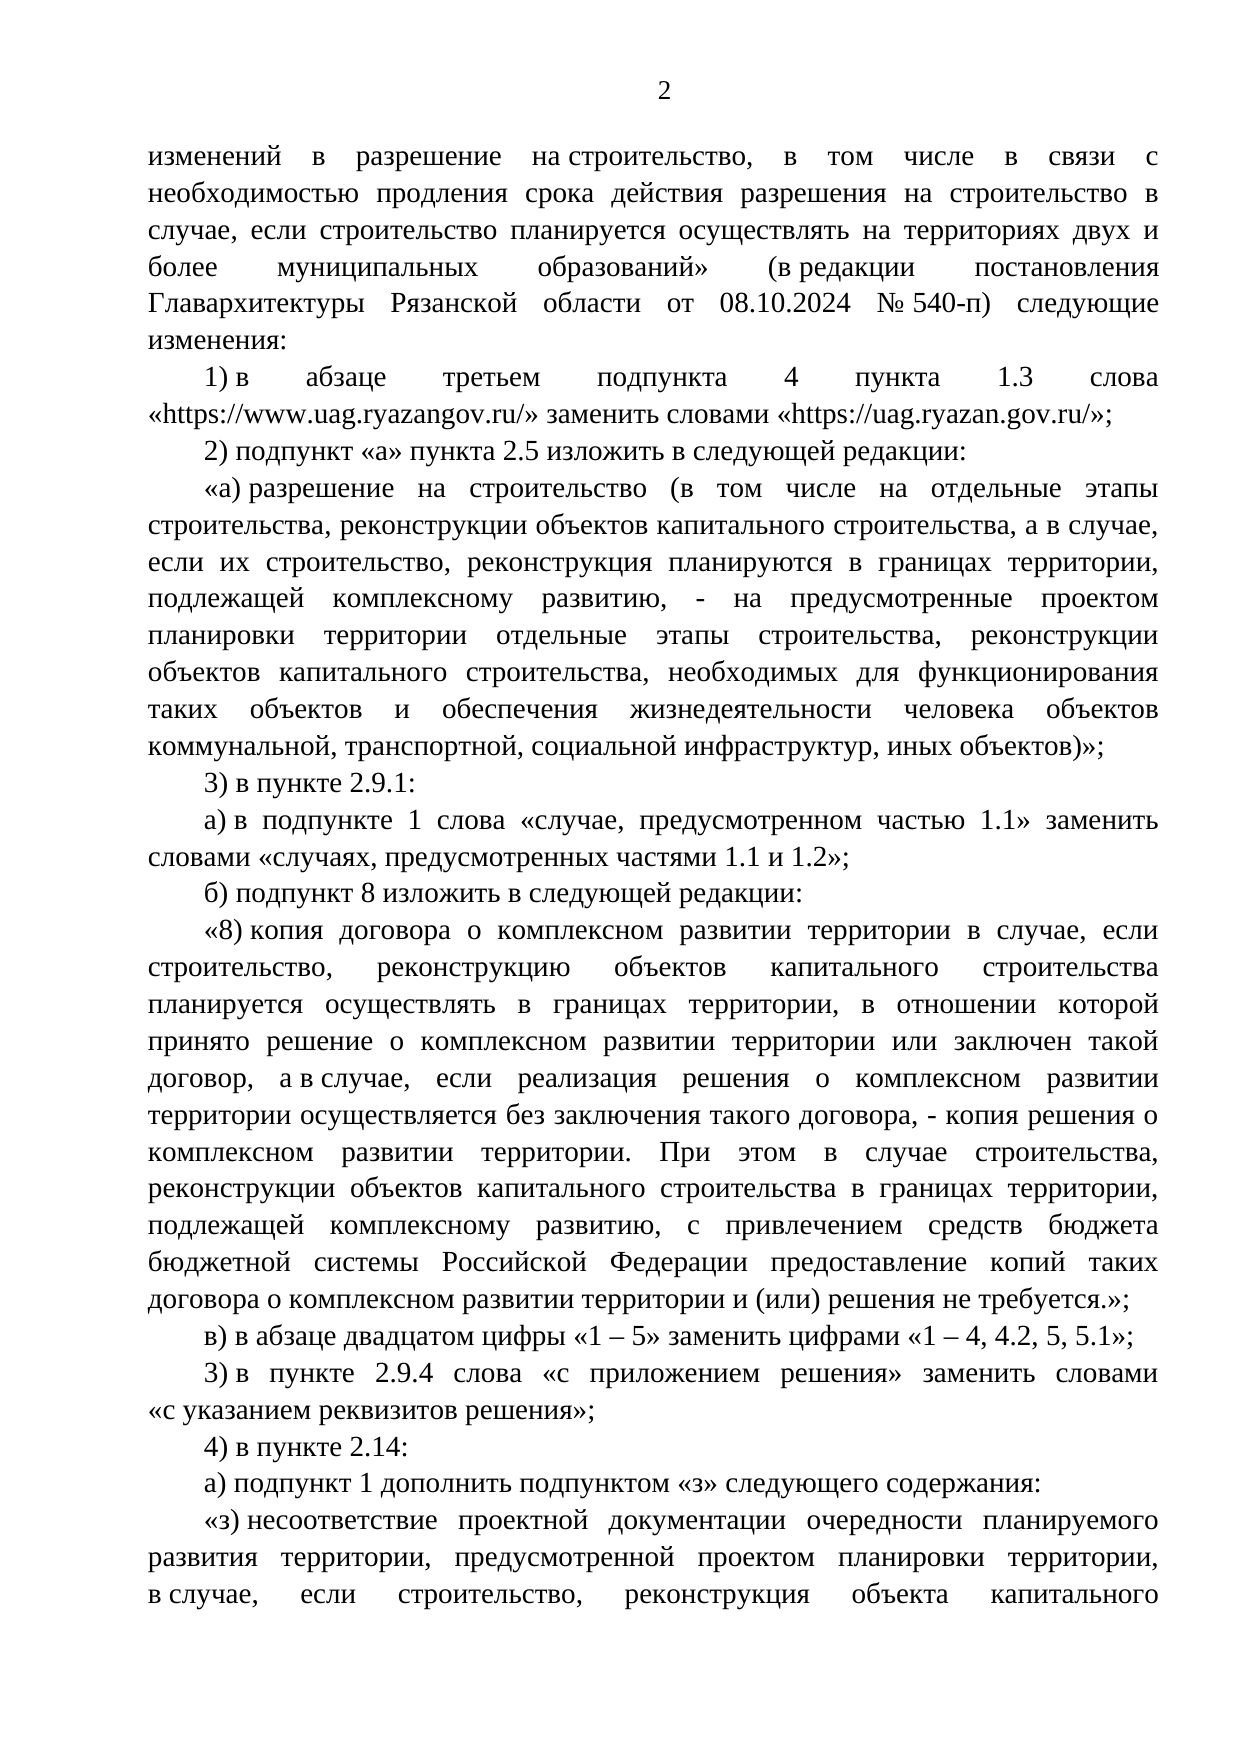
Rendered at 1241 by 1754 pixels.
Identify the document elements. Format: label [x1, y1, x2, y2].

table_cell [136, 138, 1171, 1610]
